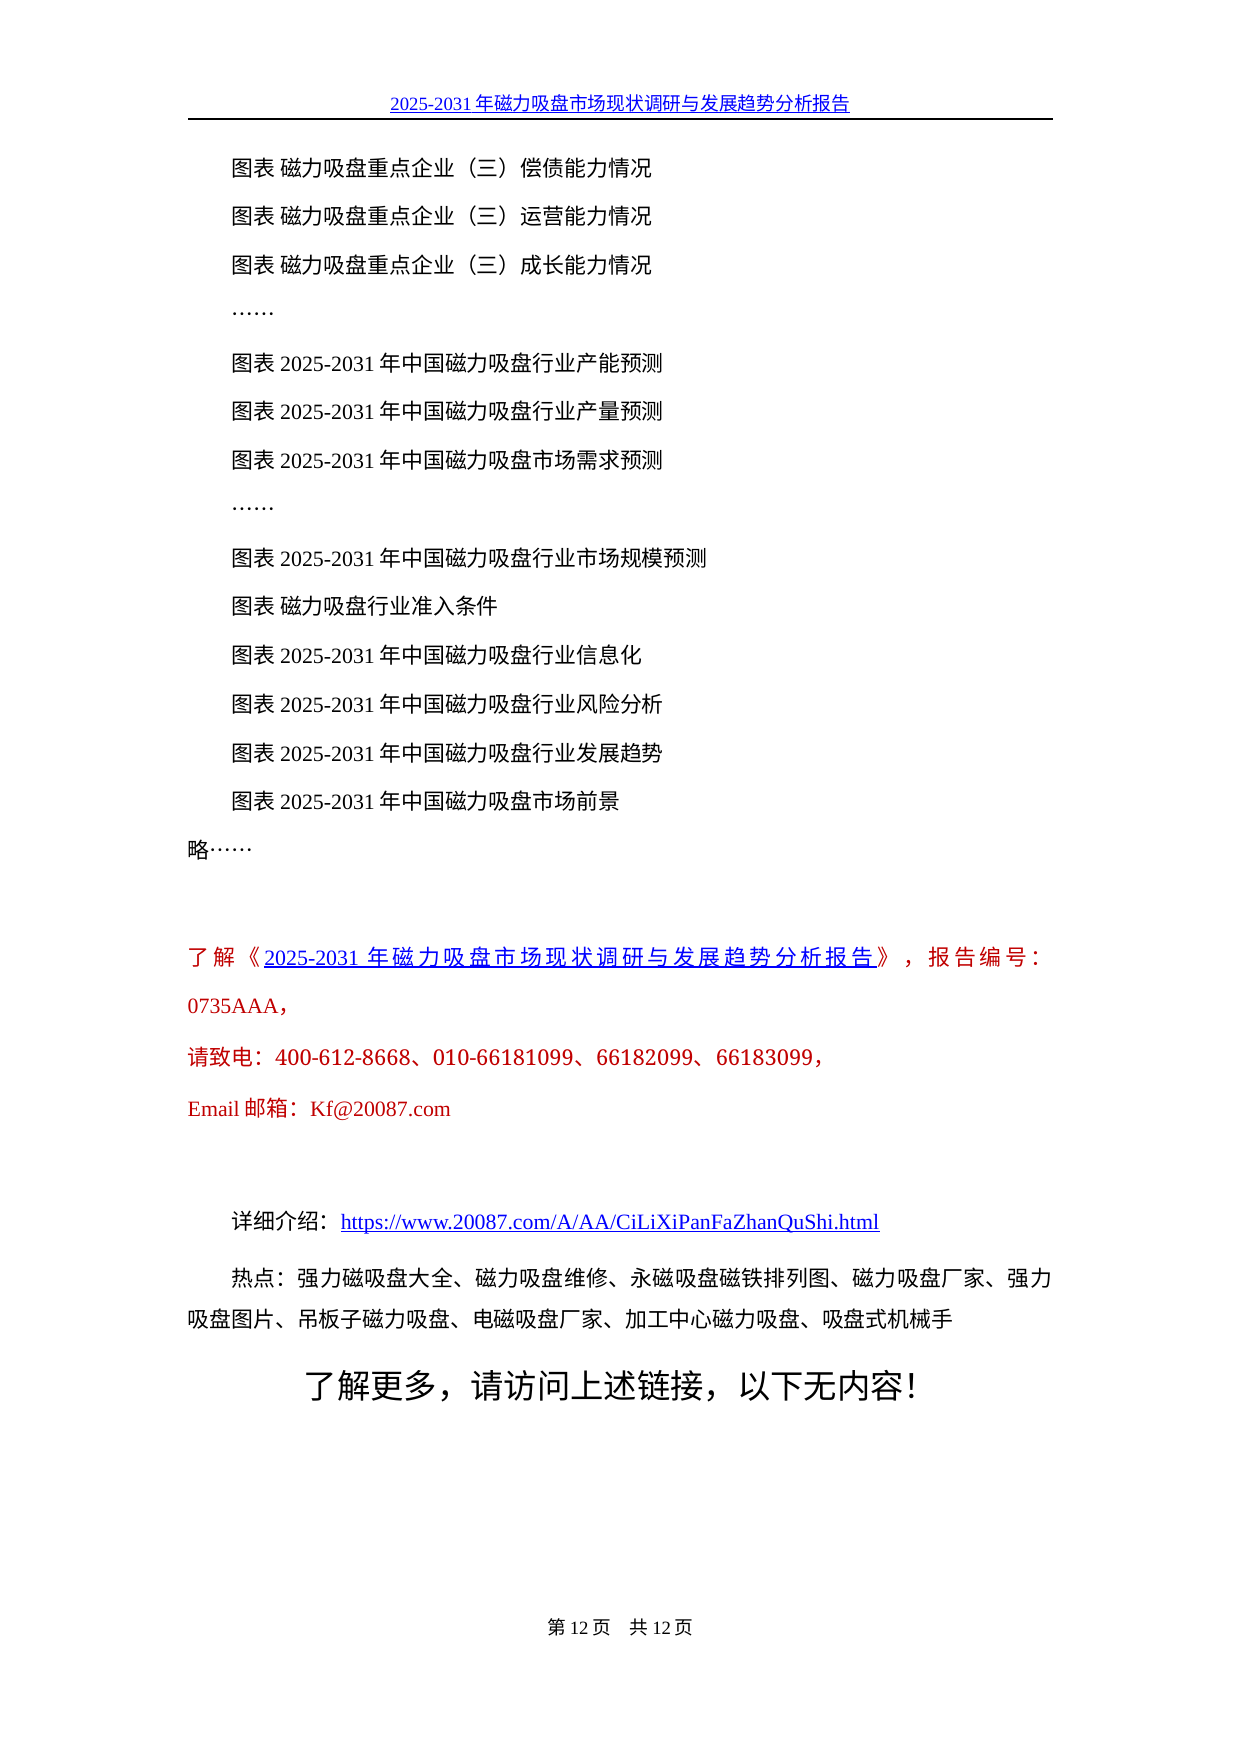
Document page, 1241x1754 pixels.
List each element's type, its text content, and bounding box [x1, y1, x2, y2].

text 了解《2025-2031年磁力吸盘市场现状调研与发展趋势分析报告》，报告编号：0735AAA， [187, 939, 1053, 1020]
text 请致电：400-612-8668、010-66181099、66182099、66183099， [187, 1039, 1053, 1072]
title 了解更多，请访问上述链接，以下无内容！ [187, 1351, 1053, 1416]
text Email邮箱：Kf@20087.com [187, 1091, 1053, 1123]
text 热点：强力磁吸盘大全、磁力吸盘维修、永磁吸盘磁铁排列图、磁力吸盘厂家、强力吸盘图片、吊板子磁力吸盘、电磁吸盘厂家、加工中心磁力吸盘、吸盘式机械手 [187, 1261, 1053, 1334]
text 详细介绍：https://www.20087.com/A/AA/CiLiXiPanFaZhanQuShi.html [187, 1204, 1053, 1236]
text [187, 150, 1053, 865]
